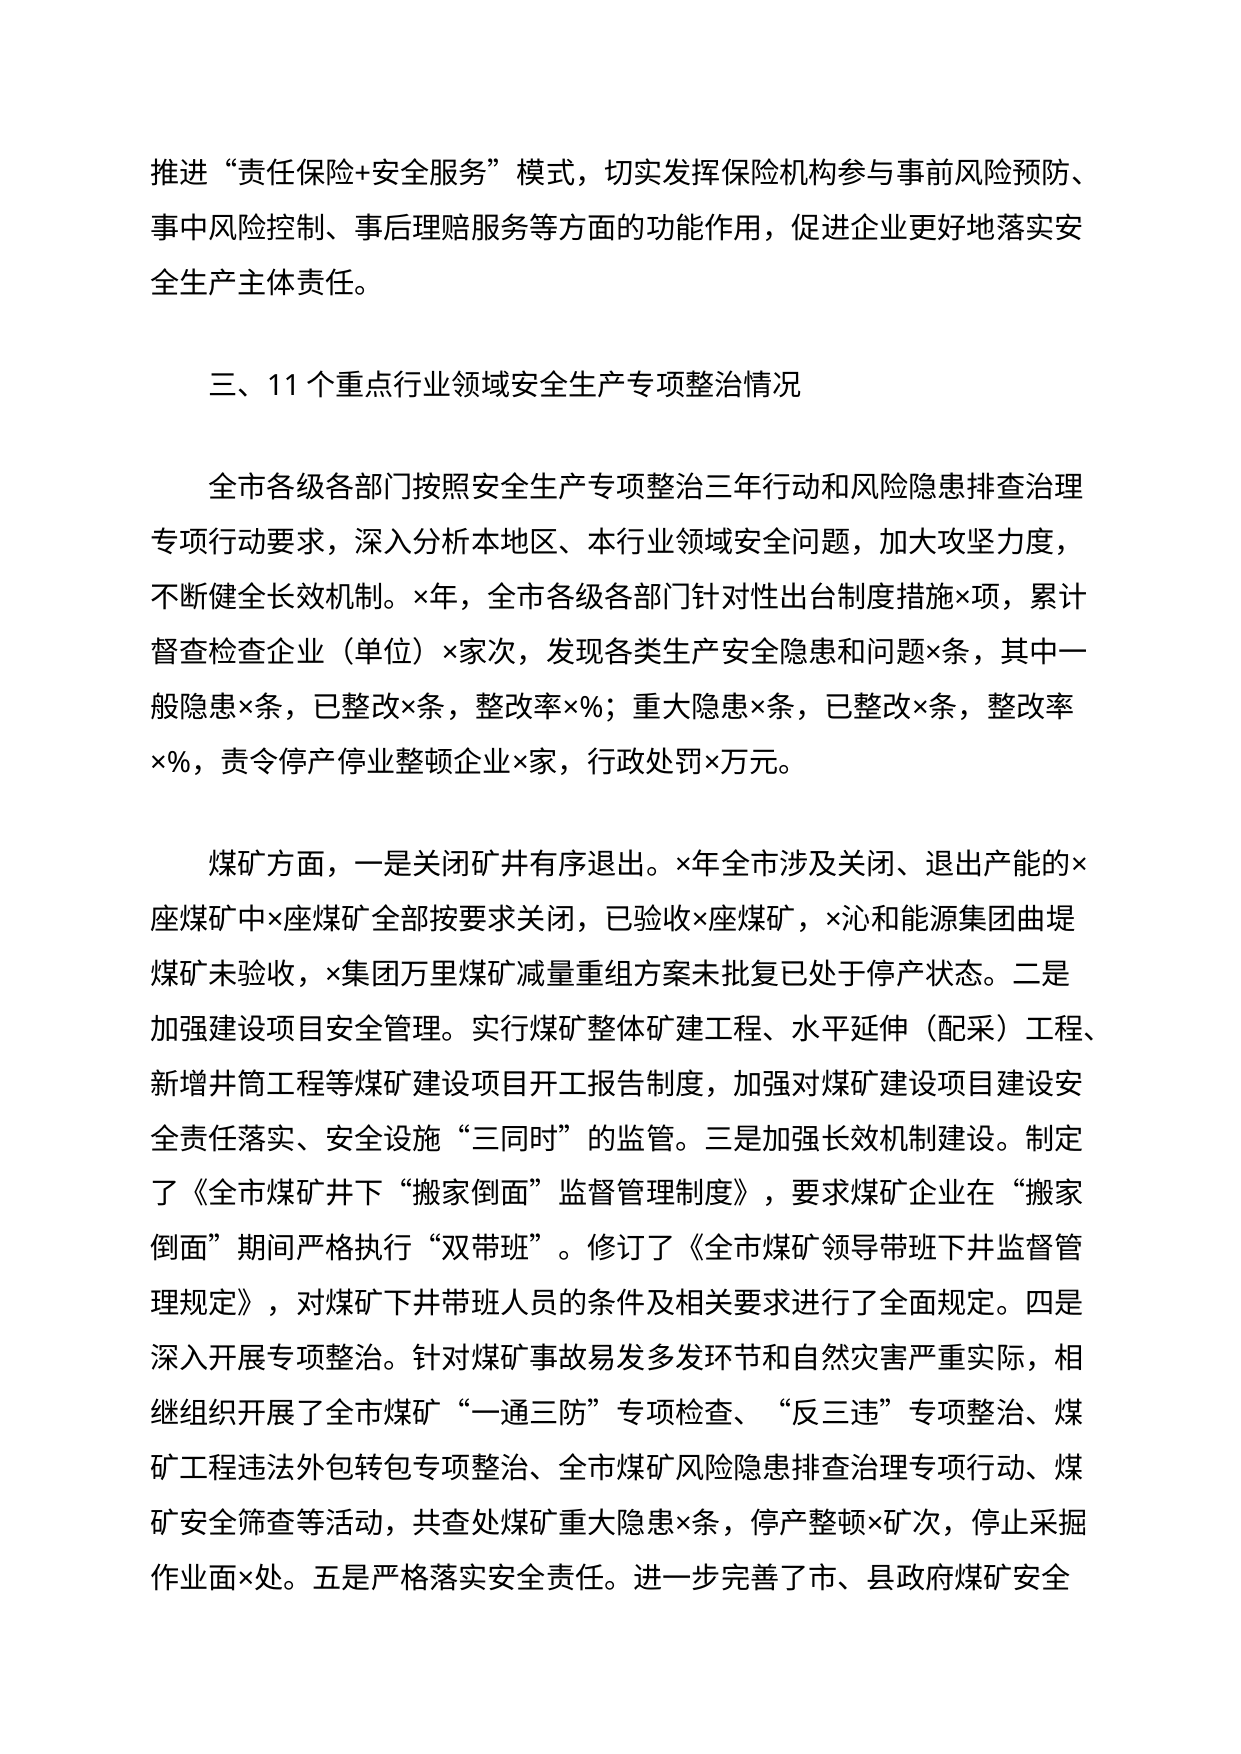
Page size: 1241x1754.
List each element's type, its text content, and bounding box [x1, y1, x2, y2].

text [150, 150, 1090, 302]
text 全市各级各部门按照安全生产专项整治三年行动和风险隐患排查治理专项行动要求，深入分析本地区、本行业领域安全问题，加大攻坚力度，不断健全长效机制。×年，全市各级各部门针对性出台制度措施×项，累计督查检查企业（单位）×家次，发现各类生产安全隐患和问题×条，其中一般隐患×条，已整改×条，整改率×%；重大隐患×条，已整改×条，整改率×%，责令停产停业整顿企业×家，行政处罚×万元。 [150, 464, 1090, 781]
text 三、11个重点行业领域安全生产专项整治情况 [150, 362, 1090, 404]
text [150, 840, 1090, 1597]
